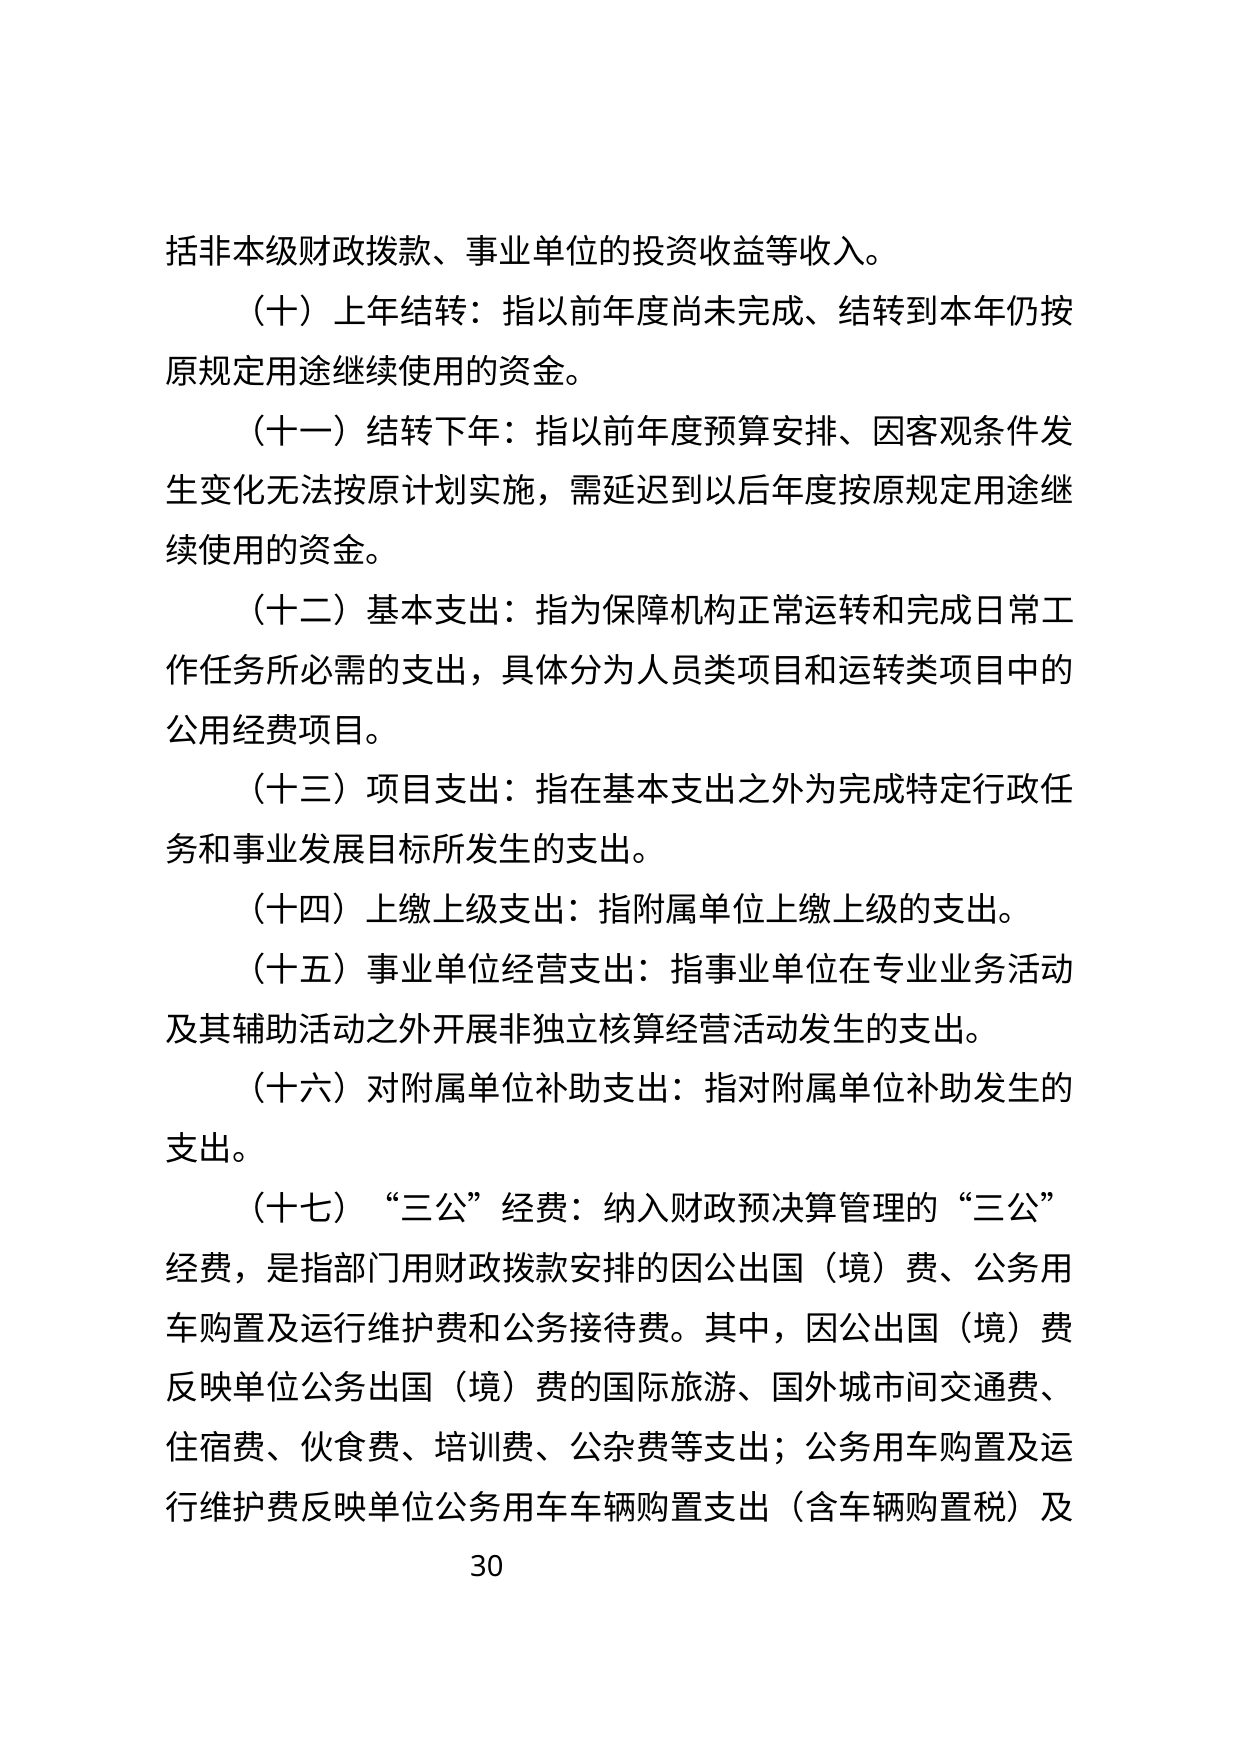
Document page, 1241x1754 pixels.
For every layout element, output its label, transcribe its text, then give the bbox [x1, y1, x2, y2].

text （十四）上缴上级支出：指附属单位上缴上级的支出。 [165, 877, 1075, 937]
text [165, 1176, 1075, 1535]
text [165, 219, 1075, 279]
text （十）上年结转：指以前年度尚未完成、结转到本年仍按原规定用途继续使用的资金。 [165, 279, 1075, 399]
text （十五）事业单位经营支出：指事业单位在专业业务活动及其辅助活动之外开展非独立核算经营活动发生的支出。 [165, 937, 1075, 1056]
text （十三）项目支出：指在基本支出之外为完成特定行政任务和事业发展目标所发生的支出。 [165, 757, 1075, 877]
text （十一）结转下年：指以前年度预算安排、因客观条件发生变化无法按原计划实施，需延迟到以后年度按原规定用途继续使用的资金。 [165, 399, 1075, 578]
text （十二）基本支出：指为保障机构正常运转和完成日常工作任务所必需的支出，具体分为人员类项目和运转类项目中的公用经费项目。 [165, 578, 1075, 757]
text （十六）对附属单位补助支出：指对附属单位补助发生的支出。 [165, 1056, 1075, 1176]
